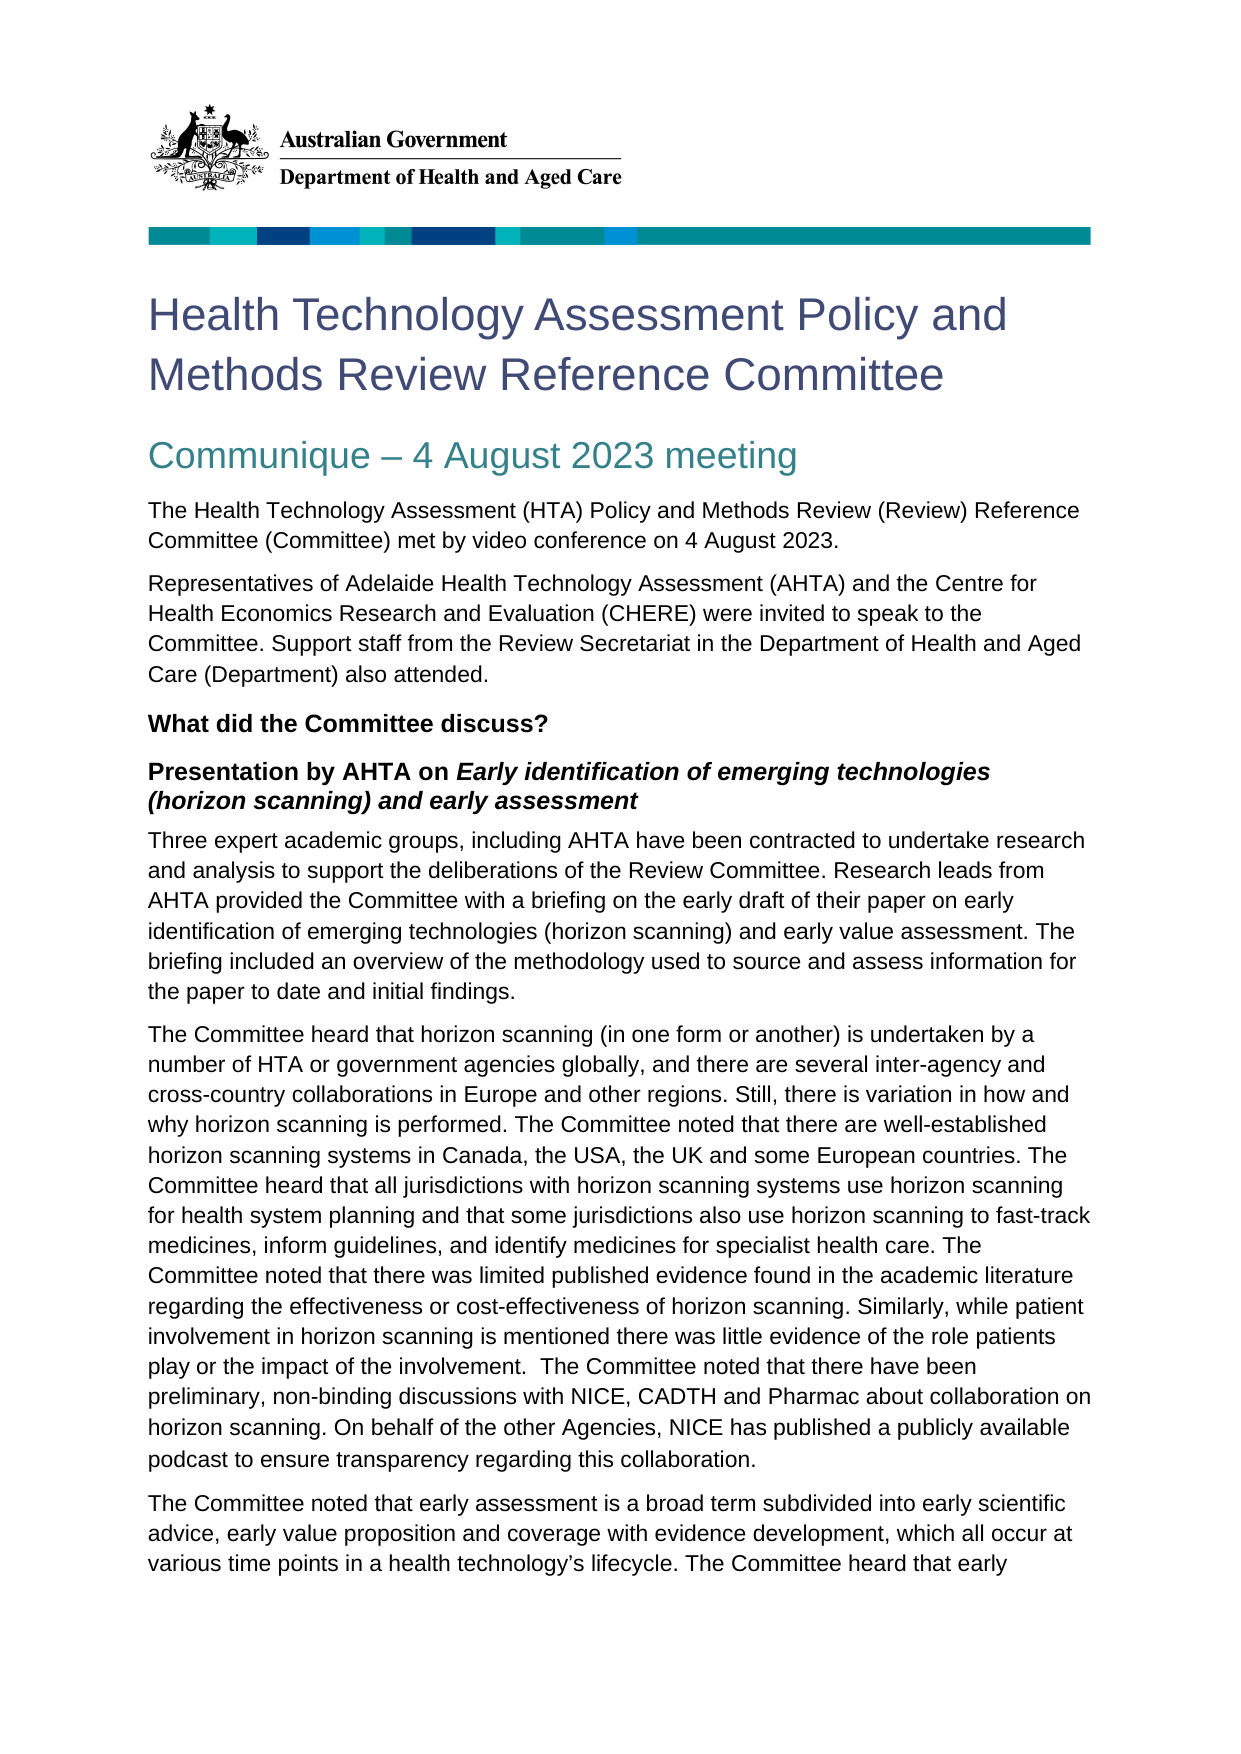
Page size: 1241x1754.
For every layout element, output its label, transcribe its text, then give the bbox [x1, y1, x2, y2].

text The Committee heard that horizon scanning (in one form or another) is undertaken by a number of HTA or government agencies globally, and there are several inter-agency and cross-country collaborations in Europe and other regions. Still, there is variation in how and why horizon scanning is performed. The Committee noted that there are well-established horizon scanning systems in Canada, the USA, the UK and some European countries. The Committee heard that all jurisdictions with horizon scanning systems use horizon scanning for health system planning and that some jurisdictions also use horizon scanning to fast-track medicines, inform guidelines, and identify medicines for specialist health care. The Committee noted that there was limited published evidence found in the academic literature regarding the effectiveness or cost-effectiveness of horizon scanning. Similarly, while patient involvement in horizon scanning is mentioned there was little evidence of the role patients play or the impact of the involvement. The Committee noted that there have been preliminary, non-binding discussions with NICE, CADTH and Pharmac about collaboration on horizon scanning. On behalf of the other Agencies, NICE has published a publicly available podcast to ensure transparency regarding this collaboration. [148, 1021, 1092, 1473]
picture [147, 104, 1093, 246]
text Three expert academic groups, including AHTA have been contracted to undertake research and analysis to support the deliberations of the Review Committee. Research leads from AHTA provided the Committee with a briefing on the early draft of their paper on early identification of emerging technologies (horizon scanning) and early value assessment. The briefing included an overview of the methodology used to source and assess information for the paper to date and initial findings. [148, 827, 1092, 1004]
subtitle Health Technology Assessment Policy and Methods Review Reference Committee [148, 287, 1092, 400]
text Representatives of Adelaide Health Technology Assessment (AHTA) and the Centre for Health Economics Research and Evaluation (CHERE) were invited to speak to the Committee. Support staff from the Review Secretariat in the Department of Health and Aged Care (Department) also attended. [148, 570, 1092, 687]
subtitle Communique – 4 August 2023 meeting [148, 433, 1092, 476]
subtitle What did the Committee discuss? [148, 709, 1092, 738]
subtitle Presentation by AHTA on Early identification of emerging technologies (horizon scanning) and early assessment [148, 757, 1092, 814]
text The Health Technology Assessment (HTA) Policy and Methods Review (Review) Reference Committee (Committee) met by video conference on 4 August 2023. [148, 497, 1092, 553]
